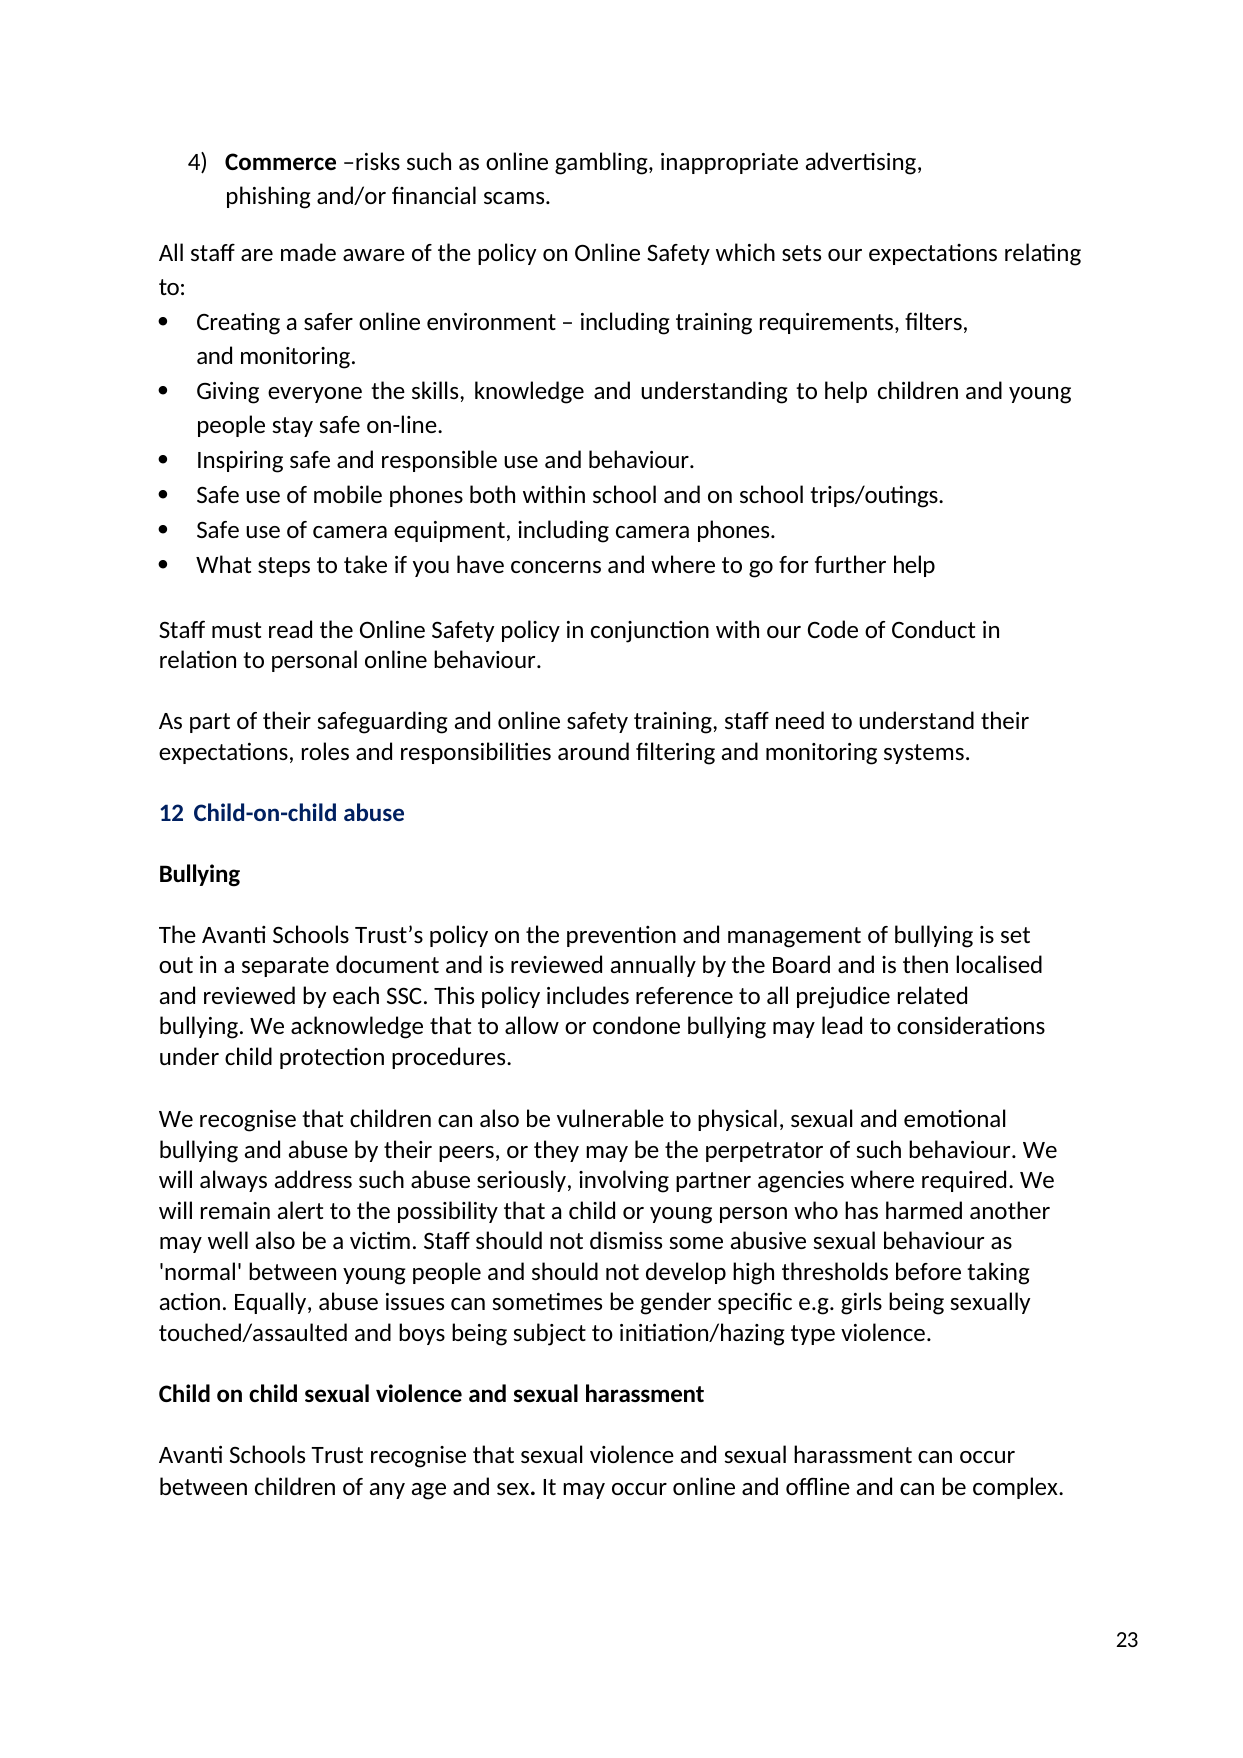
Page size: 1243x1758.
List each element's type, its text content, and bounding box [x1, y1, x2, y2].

list Safe use of mobile phones both within school and on school trips/outings. [158, 479, 1151, 510]
subtitle Child on child sexual violence and sexual harassment [158, 1378, 1151, 1408]
subtitle 12 Child-on-child abuse Bullying [158, 797, 483, 888]
text Staff must read the Online Safety policy in conjunction with our Code of Conduct in relation to personal online behaviour. [158, 614, 1078, 675]
list Commerce –risks such as online gambling, inappropriate advertising, phishing and/or financial scams. [188, 146, 1010, 211]
text The Avanti Schools Trust’s policy on the prevention and management of bullying is set out in a separate document and is reviewed annually by the Board and is then localised and reviewed by each SSC. This policy includes reference to all prejudice related bullying. We acknowledge that to allow or condone bullying may lead to considerations under child protection procedures. [158, 919, 1053, 1071]
text As part of their safeguarding and online safety training, staff need to understand their expectations, roles and responsibilities around filtering and monitoring systems. [158, 705, 1151, 766]
text All staff are made aware of the policy on Online Safety which sets our expectations relating to: [158, 237, 1091, 301]
list Giving everyone the skills, knowledge and understanding to help children and young people stay safe on-line. [158, 375, 1081, 440]
list Creating a safer online environment – including training requirements, filters, and monitoring. [158, 306, 1011, 371]
text Avanti Schools Trust recognise that sexual violence and sexual harassment can occur between children of any age and sex. It may occur online and offline and can be complex. [158, 1439, 1091, 1501]
list Safe use of camera equipment, including camera phones. [158, 514, 1151, 544]
text We recognise that children can also be vulnerable to physical, sexual and emotional bullying and abuse by their peers, or they may be the perpetrator of such behaviour. We will always address such abuse seriously, involving partner agencies where required. We will remain alert to the possibility that a child or young person who has harmed another may well also be a victim. Staff should not dismiss some abusive sexual behaviour as 'normal' between young people and should not develop high thresholds before taking action. Equally, abuse issues can sometimes be gender specific e.g. girls being sexually touched/assaulted and boys being subject to initiation/hazing type violence. [158, 1103, 1078, 1347]
list What steps to take if you have concerns and where to go for further help [158, 549, 1151, 579]
list Inspiring safe and responsible use and behaviour. [158, 445, 1151, 475]
